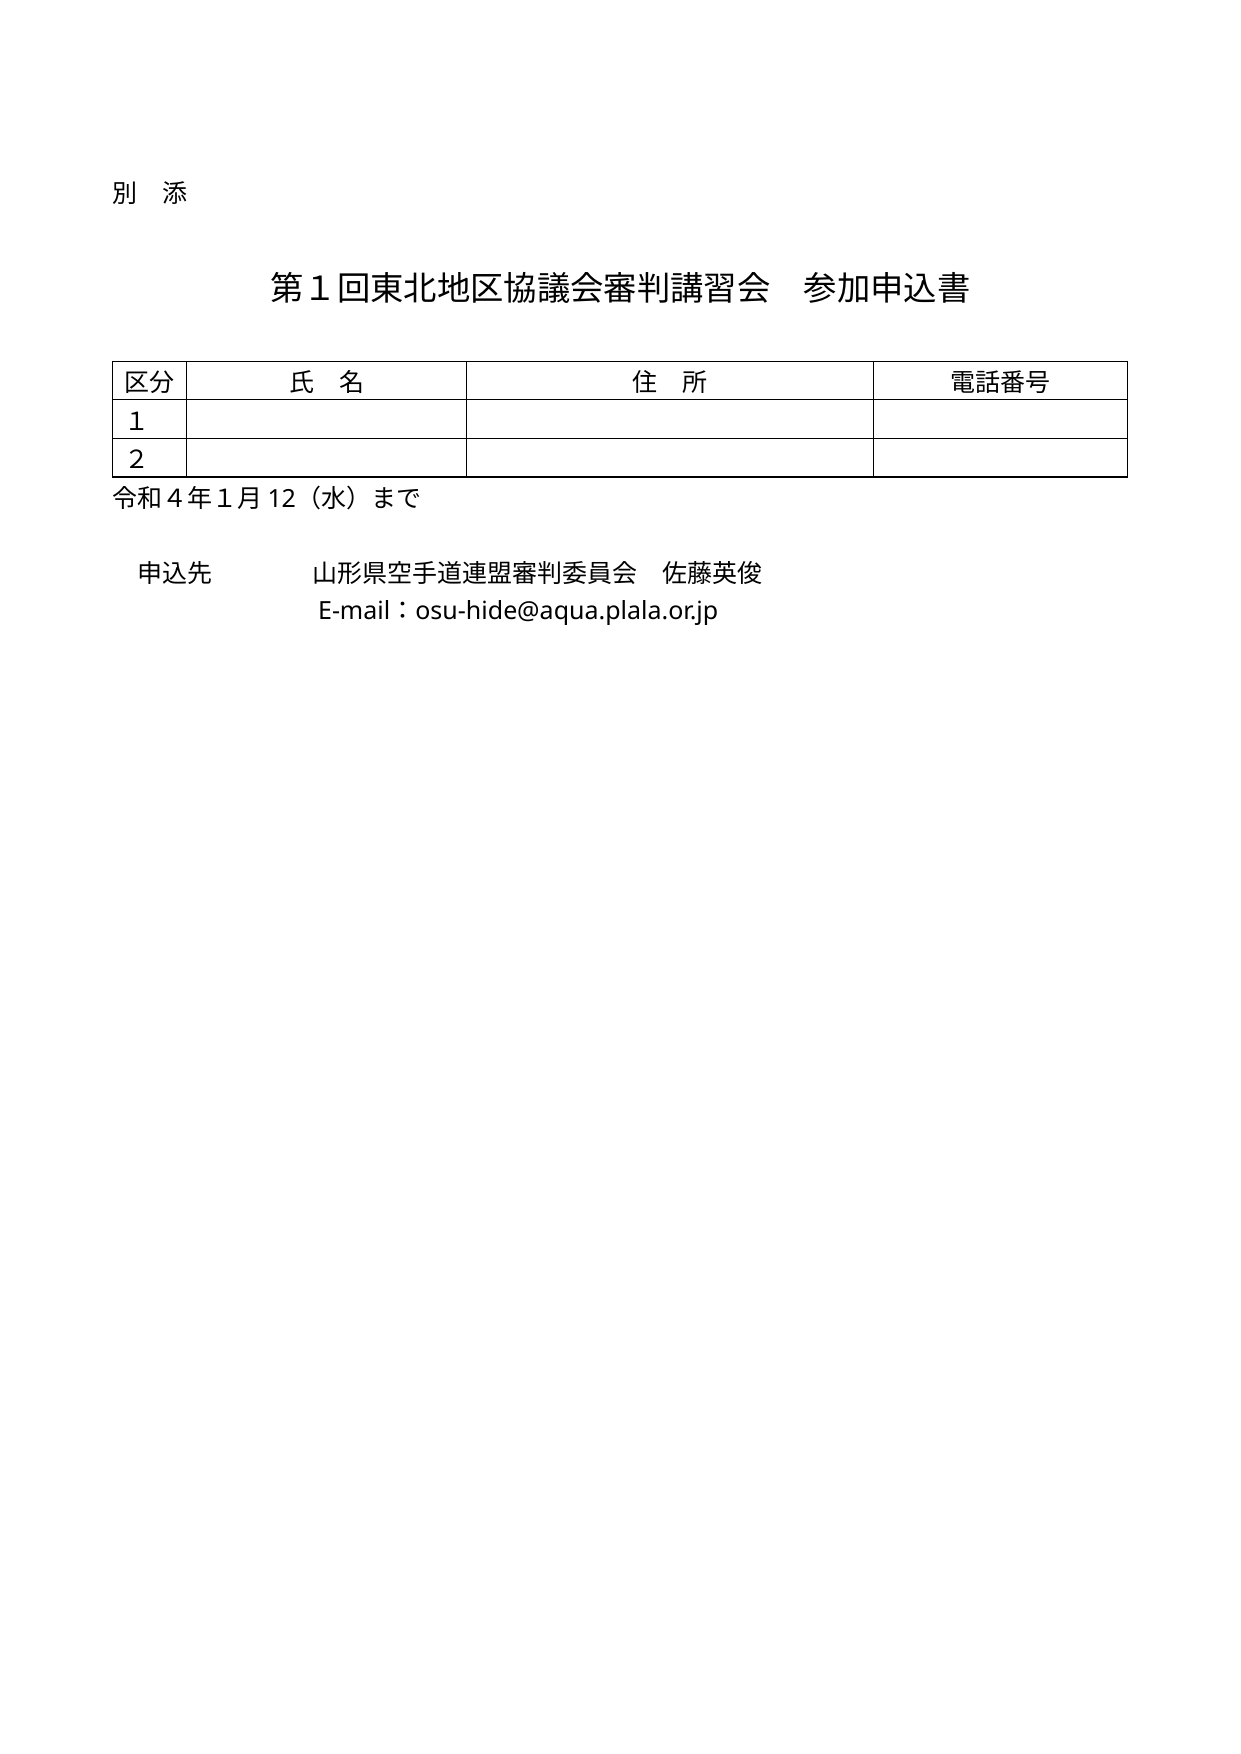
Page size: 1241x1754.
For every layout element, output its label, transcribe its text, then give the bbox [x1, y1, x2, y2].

text 別 添 [112, 173, 1128, 211]
table_cell [187, 439, 466, 476]
table_header 区分 [113, 362, 186, 399]
text 令和４年１月12（水）まで [112, 478, 1128, 515]
table_cell [874, 439, 1127, 476]
table_cell [467, 439, 873, 476]
table_cell ２ [113, 439, 186, 476]
table_cell [874, 400, 1127, 438]
table_cell [187, 400, 466, 438]
text E-mail：osu-hide@aqua.plala.or.jp [112, 590, 1128, 627]
text 申込先 山形県空手道連盟審判委員会 佐藤英俊 [112, 552, 1128, 590]
table_header 電話番号 [874, 362, 1127, 399]
table_cell １ [113, 400, 186, 438]
text 第１回東北地区協議会審判講習会 参加申込書 [112, 248, 1128, 323]
table_cell [467, 400, 873, 438]
table_header 住 所 [467, 362, 873, 399]
table_header 氏 名 [187, 362, 466, 399]
